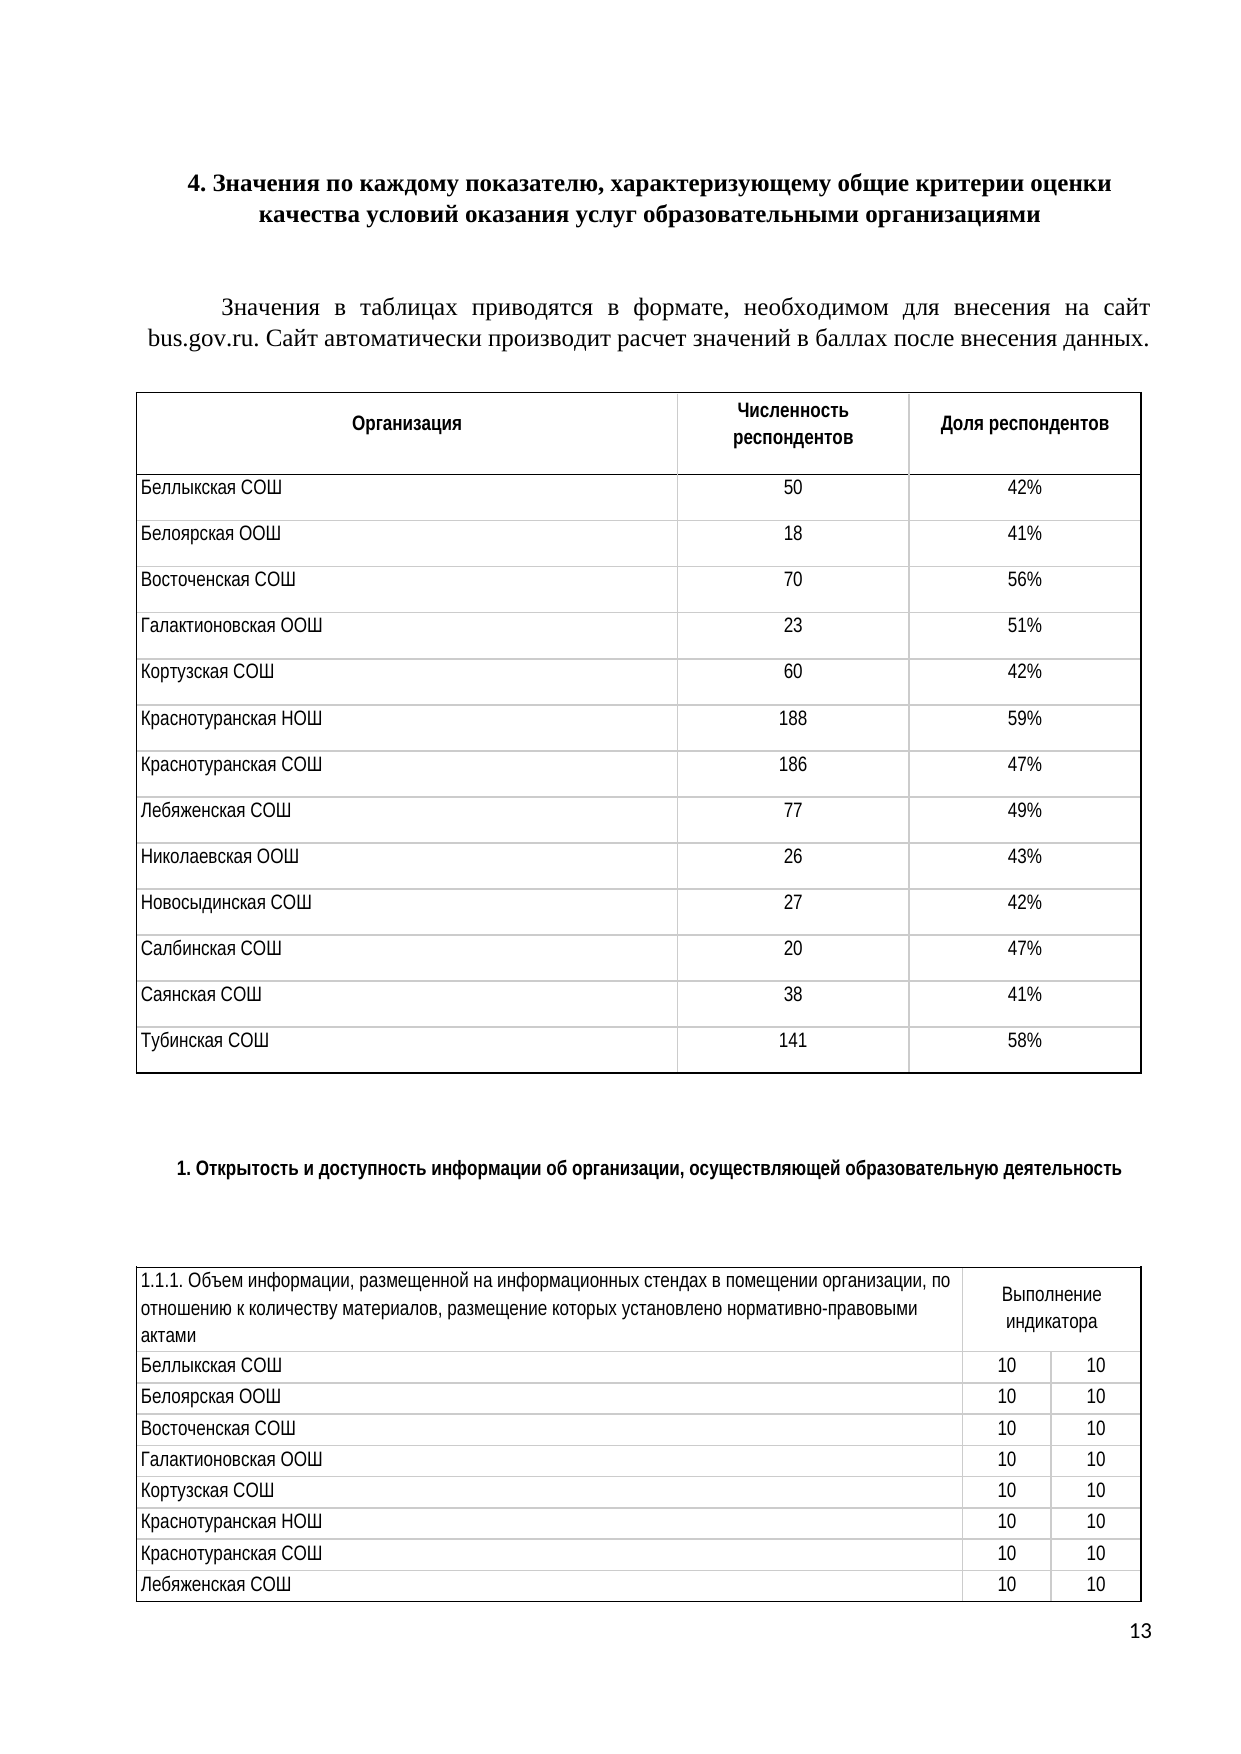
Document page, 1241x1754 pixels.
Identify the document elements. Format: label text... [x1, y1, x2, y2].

table_cell 10 [1052, 1540, 1140, 1569]
table_cell 77 [678, 798, 908, 842]
table_cell Галактионовская ООШ [137, 1446, 962, 1476]
table_cell Лебяженская СОШ [137, 798, 677, 842]
table_cell 60 [678, 660, 908, 704]
table_cell 50 [678, 475, 908, 520]
table_cell 188 [678, 706, 908, 750]
table_cell Беллыкская СОШ [137, 475, 677, 520]
table_cell 42% [910, 475, 1140, 520]
table_cell Новосыдинская СОШ [137, 890, 677, 934]
table_cell Саянская СОШ [137, 982, 677, 1026]
table_cell 10 [963, 1352, 1050, 1382]
table_cell 43% [910, 844, 1140, 888]
table_cell 141 [678, 1028, 908, 1072]
table_cell Галактионовская ООШ [137, 613, 677, 658]
table_cell 10 [1052, 1509, 1140, 1538]
table_cell 186 [678, 752, 908, 796]
table_cell Николаевская ООШ [137, 844, 677, 888]
table_cell 41% [910, 982, 1140, 1026]
table_cell 10 [1052, 1415, 1140, 1444]
table_cell Салбинская СОШ [137, 936, 677, 980]
table_cell 10 [963, 1477, 1050, 1507]
text 4. Значения по каждому показателю, характеризующему общие критерии оценки качества условий оказания услуг образовательными организациями [148, 168, 1152, 228]
table_cell Краснотуранская НОШ [137, 1509, 962, 1538]
table_cell 47% [910, 936, 1140, 980]
table_cell 10 [1052, 1446, 1140, 1476]
table_cell 18 [678, 521, 908, 566]
table_cell 10 [963, 1384, 1050, 1413]
table_cell 47% [910, 752, 1140, 796]
table_cell 10 [1052, 1352, 1140, 1382]
table_cell Краснотуранская СОШ [137, 1540, 962, 1569]
table_cell 10 [1052, 1384, 1140, 1413]
table_cell Тубинская СОШ [137, 1028, 677, 1072]
table_cell 10 [1052, 1477, 1140, 1507]
table_cell 58% [910, 1028, 1140, 1072]
table_cell 20 [678, 936, 908, 980]
table_cell 59% [910, 706, 1140, 750]
table_cell 56% [910, 567, 1140, 612]
table_cell 10 [963, 1509, 1050, 1538]
table_header Численность респондентов [678, 393, 909, 474]
table_cell 41% [910, 521, 1140, 566]
table_header Организация [137, 393, 677, 474]
table_cell 10 [963, 1540, 1050, 1569]
table_cell 27 [678, 890, 908, 934]
table_cell 10 [963, 1446, 1050, 1476]
table_cell 10 [1052, 1571, 1140, 1601]
table_cell Краснотуранская СОШ [137, 752, 677, 796]
table_cell Кортузская СОШ [137, 660, 677, 704]
table_cell 42% [910, 660, 1140, 704]
table_cell Кортузская СОШ [137, 1477, 962, 1507]
text Значения в таблицах приводятся в формате, необходимом для внесения на сайт bus.gov.ru. Сайт автоматически производит расчет значений в баллах после внесения данных. [148, 292, 1152, 352]
table_cell 49% [910, 798, 1140, 842]
table_cell Восточенская СОШ [137, 567, 677, 612]
table_header Выполнение индикатора [963, 1268, 1140, 1351]
text 1. Открытость и доступность информации об организации, осуществляющей образовательную деятельность [148, 1156, 1152, 1180]
table_cell Беллыкская СОШ [137, 1352, 962, 1382]
table_cell 10 [963, 1571, 1050, 1601]
table_cell Белоярская ООШ [137, 1384, 962, 1413]
table_cell 23 [678, 613, 908, 658]
table_cell Краснотуранская НОШ [137, 706, 677, 750]
table_cell 51% [910, 613, 1140, 658]
table_cell 26 [678, 844, 908, 888]
table_cell 70 [678, 567, 908, 612]
table_header Доля респондентов [910, 393, 1140, 474]
table_cell 42% [910, 890, 1140, 934]
table_cell 10 [963, 1415, 1050, 1444]
table_cell Лебяженская СОШ [137, 1571, 962, 1601]
table_cell Белоярская ООШ [137, 521, 677, 566]
table_header 1.1.1. Объем информации, размещенной на информационных стендах в помещении организации, по отношению к количеству материалов, размещение которых установлено нормативно-правовыми актами [137, 1268, 962, 1351]
table_cell Восточенская СОШ [137, 1415, 962, 1444]
table_cell 38 [678, 982, 908, 1026]
